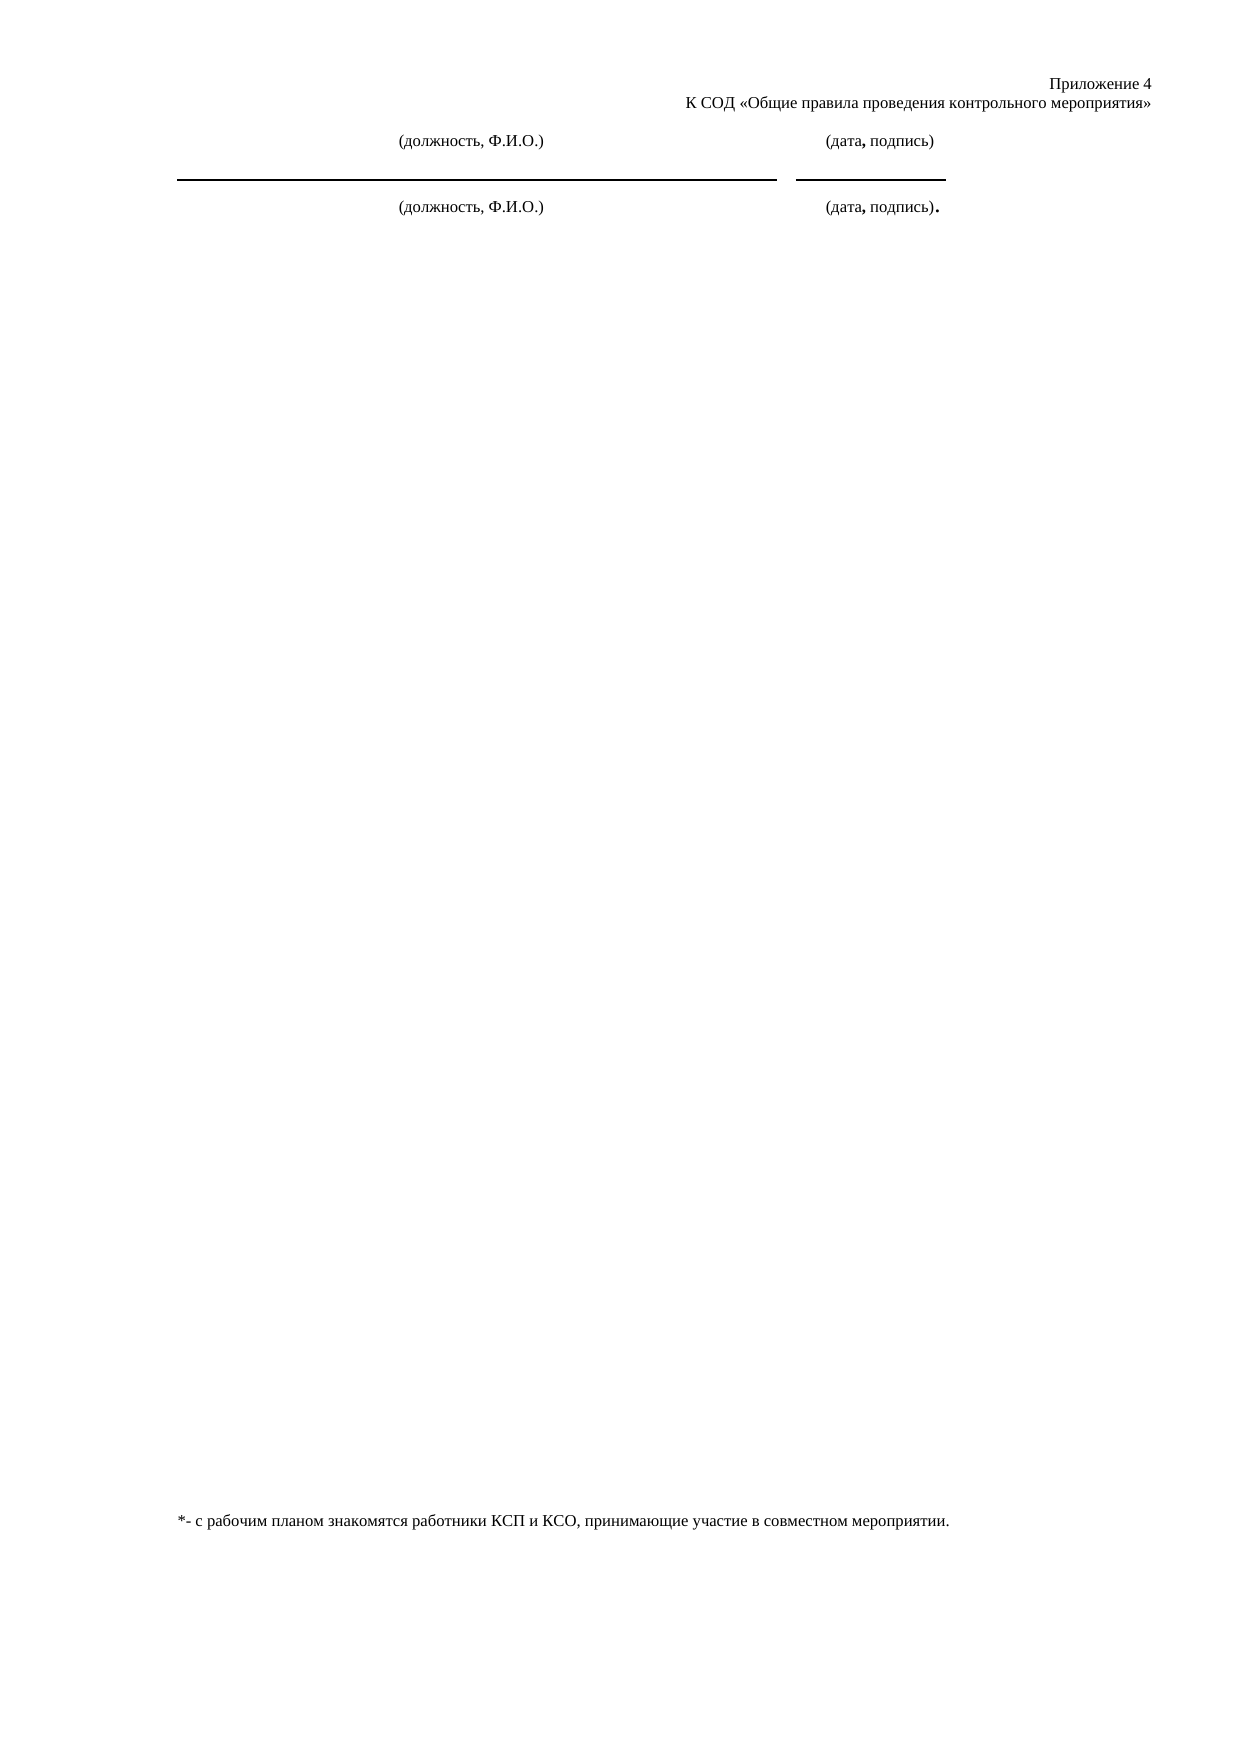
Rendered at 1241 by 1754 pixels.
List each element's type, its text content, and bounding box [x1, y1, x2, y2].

text *- с рабочим планом знакомятся работники КСП и КСО, принимающие участие в совместном мероприятии. [177, 1511, 1152, 1530]
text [325, 131, 1152, 150]
text (должность, Ф.И.О.) (дата, подпись). [325, 189, 1152, 217]
